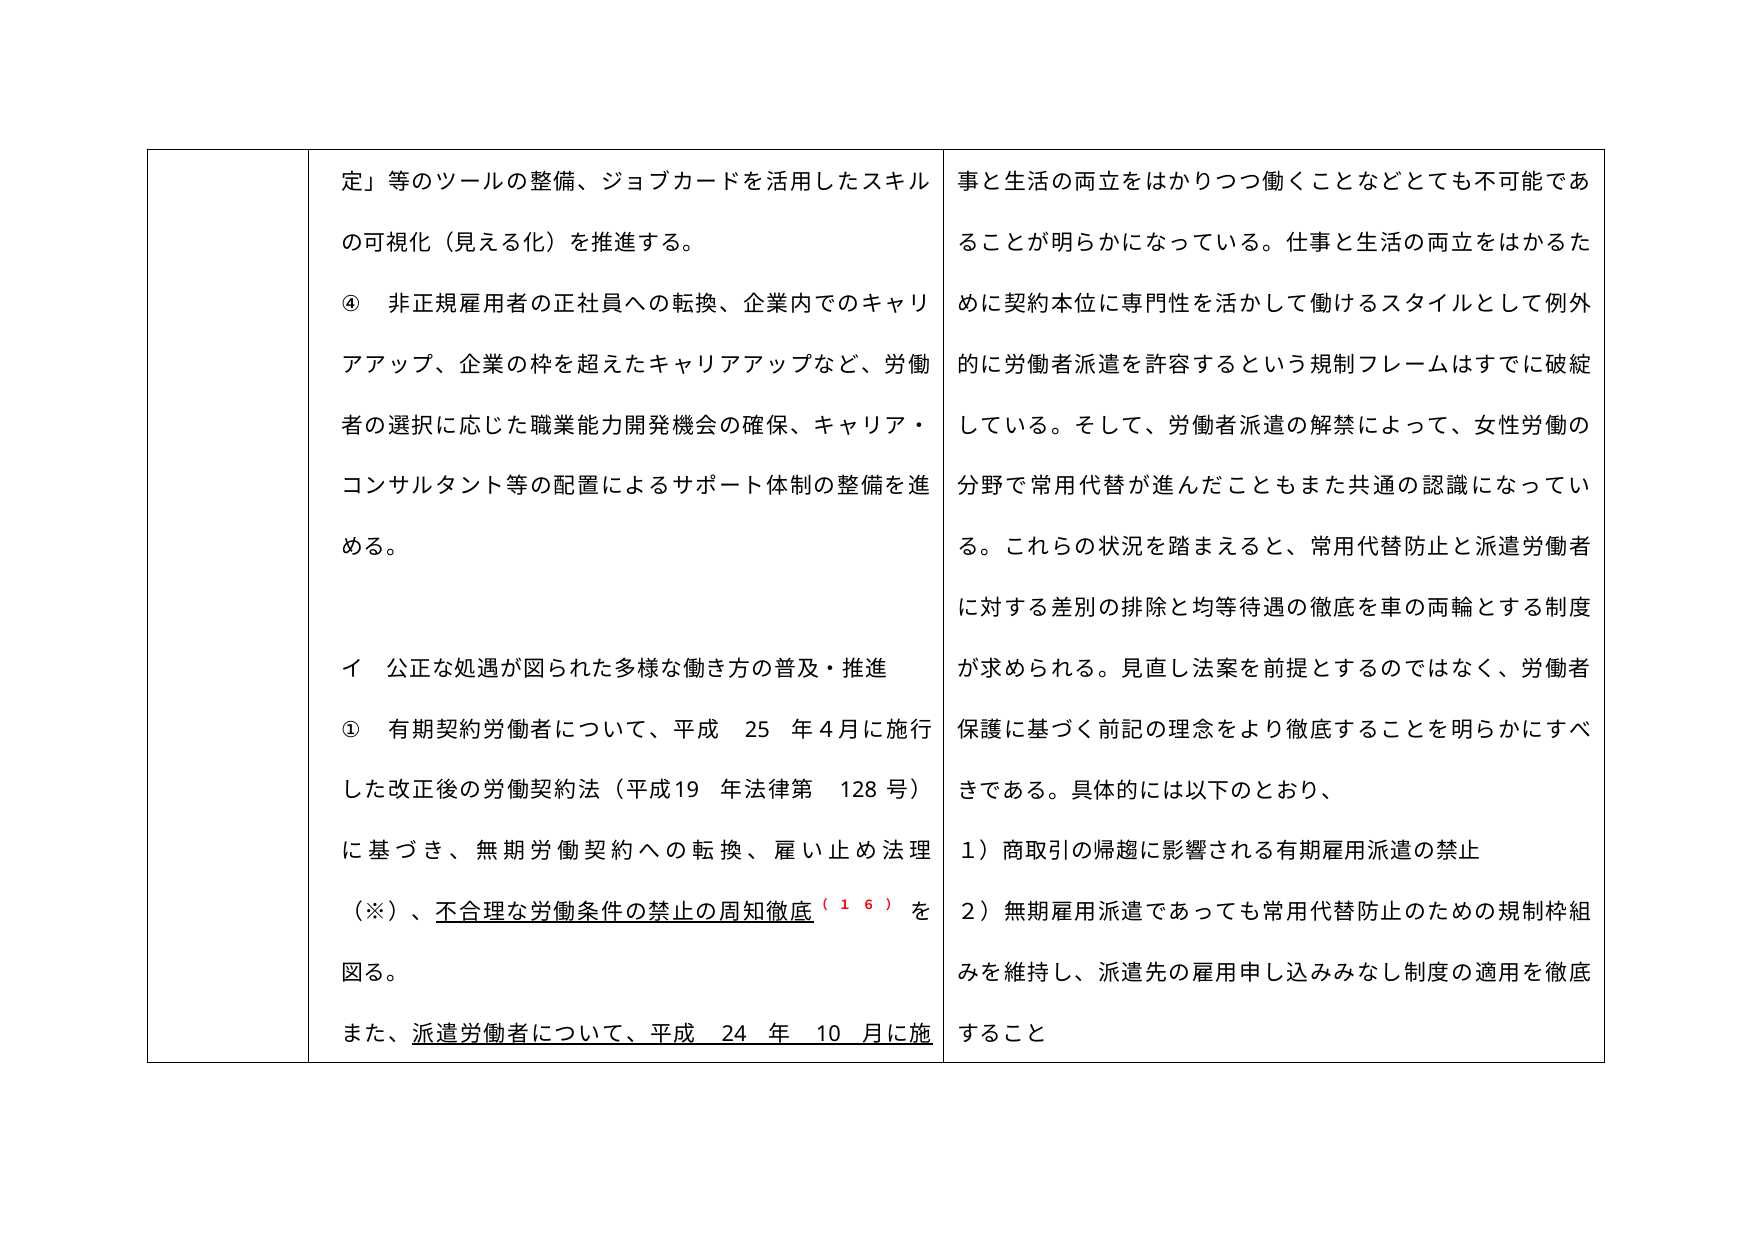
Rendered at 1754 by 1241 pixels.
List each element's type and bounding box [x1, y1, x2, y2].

table_cell [309, 150, 943, 1062]
table_cell [944, 150, 1604, 1062]
table_cell [148, 150, 308, 1062]
